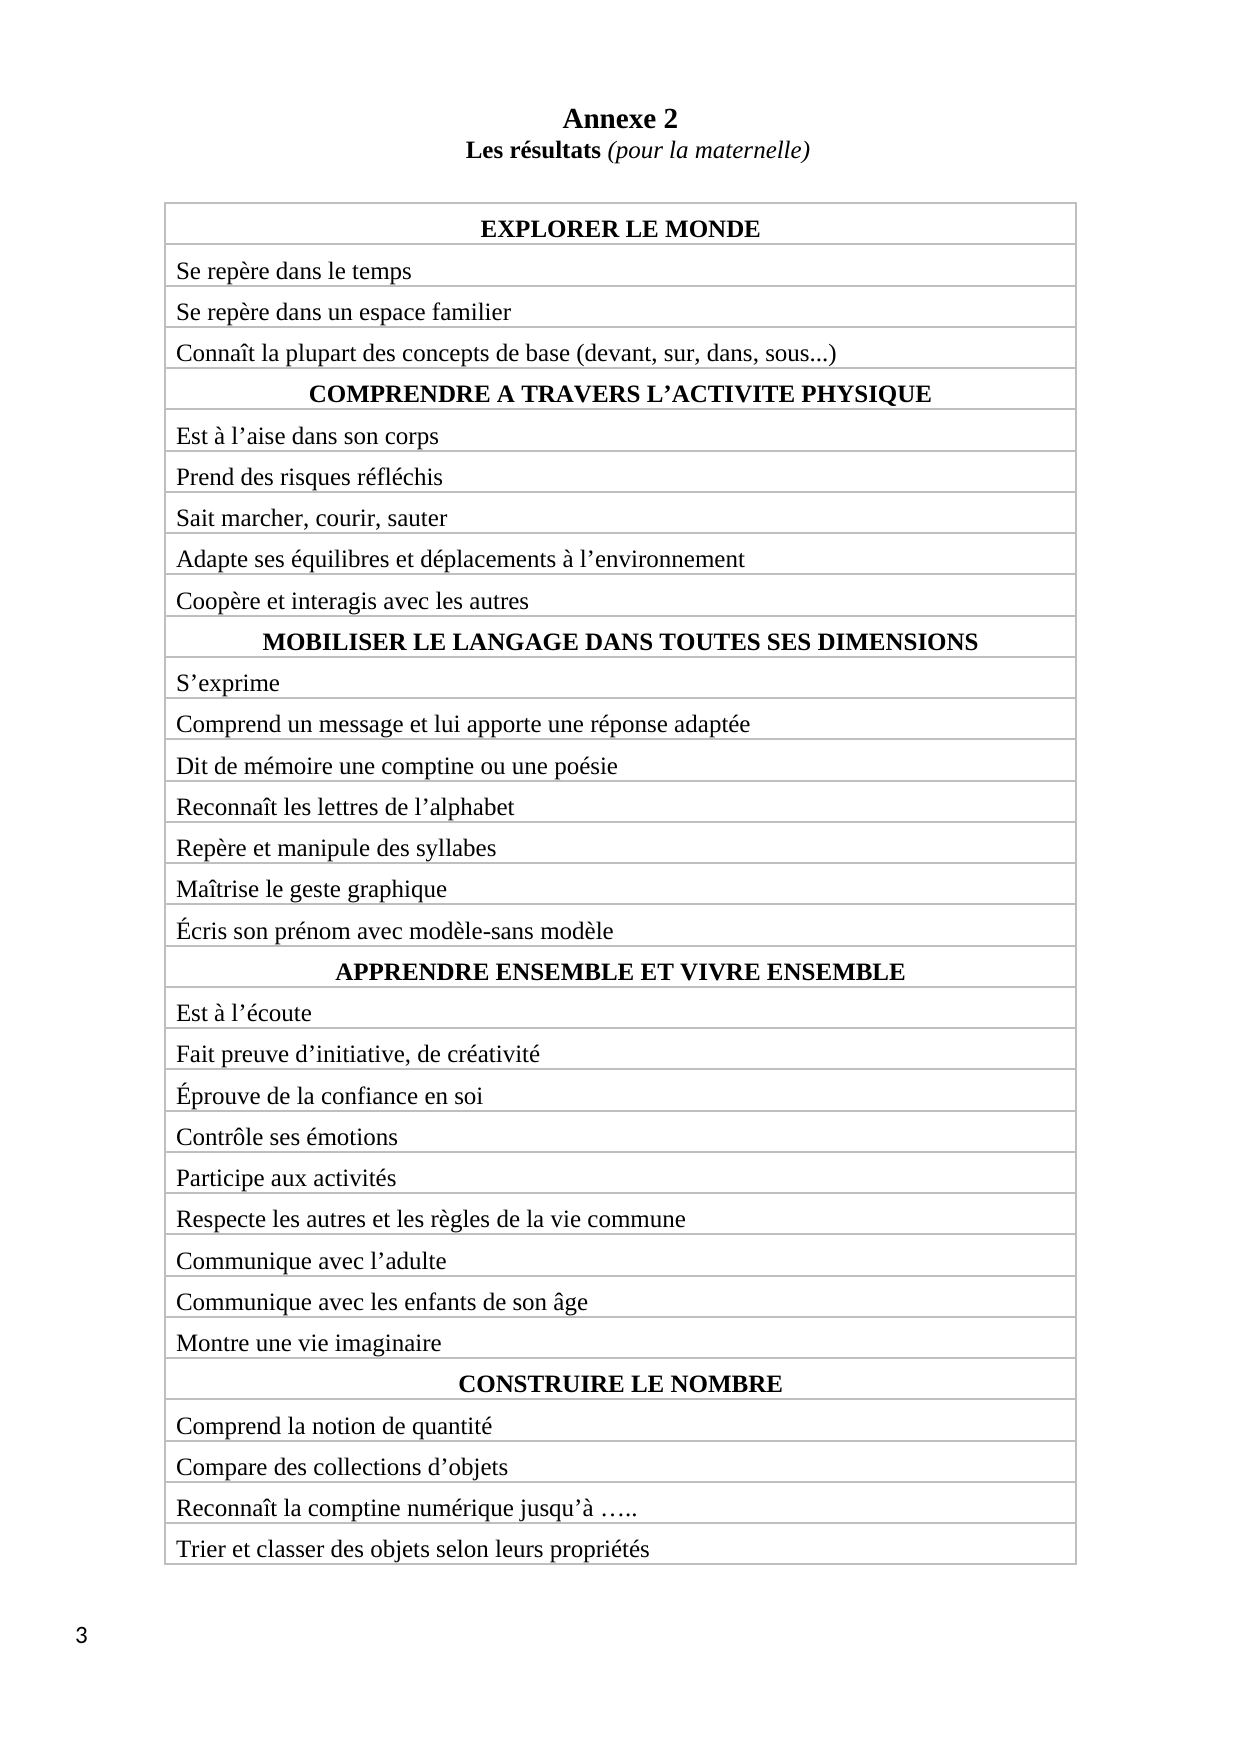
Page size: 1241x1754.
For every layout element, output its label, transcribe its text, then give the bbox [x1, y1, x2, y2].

table_cell Coopère et interagis avec les autres [166, 575, 1075, 614]
table_cell Respecte les autres et les règles de la vie commune [166, 1194, 1075, 1233]
table_cell Compare des collections d’objets [166, 1442, 1075, 1481]
table_cell Fait preuve d’initiative, de créativité [166, 1029, 1075, 1068]
table_cell MOBILISER LE LANGAGE DANS TOUTES SES DIMENSIONS [166, 617, 1075, 656]
table_cell Adapte ses équilibres et déplacements à l’environnement [166, 534, 1075, 573]
table_cell Se repère dans un espace familier [166, 287, 1075, 326]
table_cell Communique avec l’adulte [166, 1235, 1075, 1274]
table_cell APPRENDRE ENSEMBLE ET VIVRE ENSEMBLE [166, 947, 1075, 986]
table_cell Reconnaît les lettres de l’alphabet [166, 782, 1075, 821]
table_cell Reconnaît la comptine numérique jusqu’à ….. [166, 1483, 1075, 1522]
table_cell Est à l’aise dans son corps [166, 410, 1075, 449]
table_cell Communique avec les enfants de son âge [166, 1277, 1075, 1316]
table_cell Prend des risques réfléchis [166, 452, 1075, 491]
table_cell Comprend un message et lui apporte une réponse adaptée [166, 699, 1075, 738]
table_cell Écris son prénom avec modèle-sans modèle [166, 905, 1075, 944]
table_cell Montre une vie imaginaire [166, 1318, 1075, 1357]
text Les résultats (pour la maternelle) [112, 135, 1165, 164]
table_cell Éprouve de la confiance en soi [166, 1070, 1075, 1109]
table_cell Se repère dans le temps [166, 245, 1075, 284]
table_cell Participe aux activités [166, 1153, 1075, 1192]
table_cell COMPRENDRE A TRAVERS L’ACTIVITE PHYSIQUE [166, 369, 1075, 408]
table_cell Trier et classer des objets selon leurs propriétés [166, 1524, 1075, 1563]
table_cell Est à l’écoute [166, 988, 1075, 1027]
table_cell Sait marcher, courir, sauter [166, 493, 1075, 532]
table_cell Comprend la notion de quantité [166, 1400, 1075, 1439]
table_cell Repère et manipule des syllabes [166, 823, 1075, 862]
table_cell Connaît la plupart des concepts de base (devant, sur, dans, sous...) [166, 328, 1075, 367]
text Annexe 2 [75, 101, 1165, 135]
table_cell Contrôle ses émotions [166, 1112, 1075, 1151]
table_cell S’exprime [166, 658, 1075, 697]
table_cell Dit de mémoire une comptine ou une poésie [166, 740, 1075, 779]
table_header EXPLORER LE MONDE [166, 204, 1075, 243]
table_cell CONSTRUIRE LE NOMBRE [166, 1359, 1075, 1398]
table_cell Maîtrise le geste graphique [166, 864, 1075, 903]
